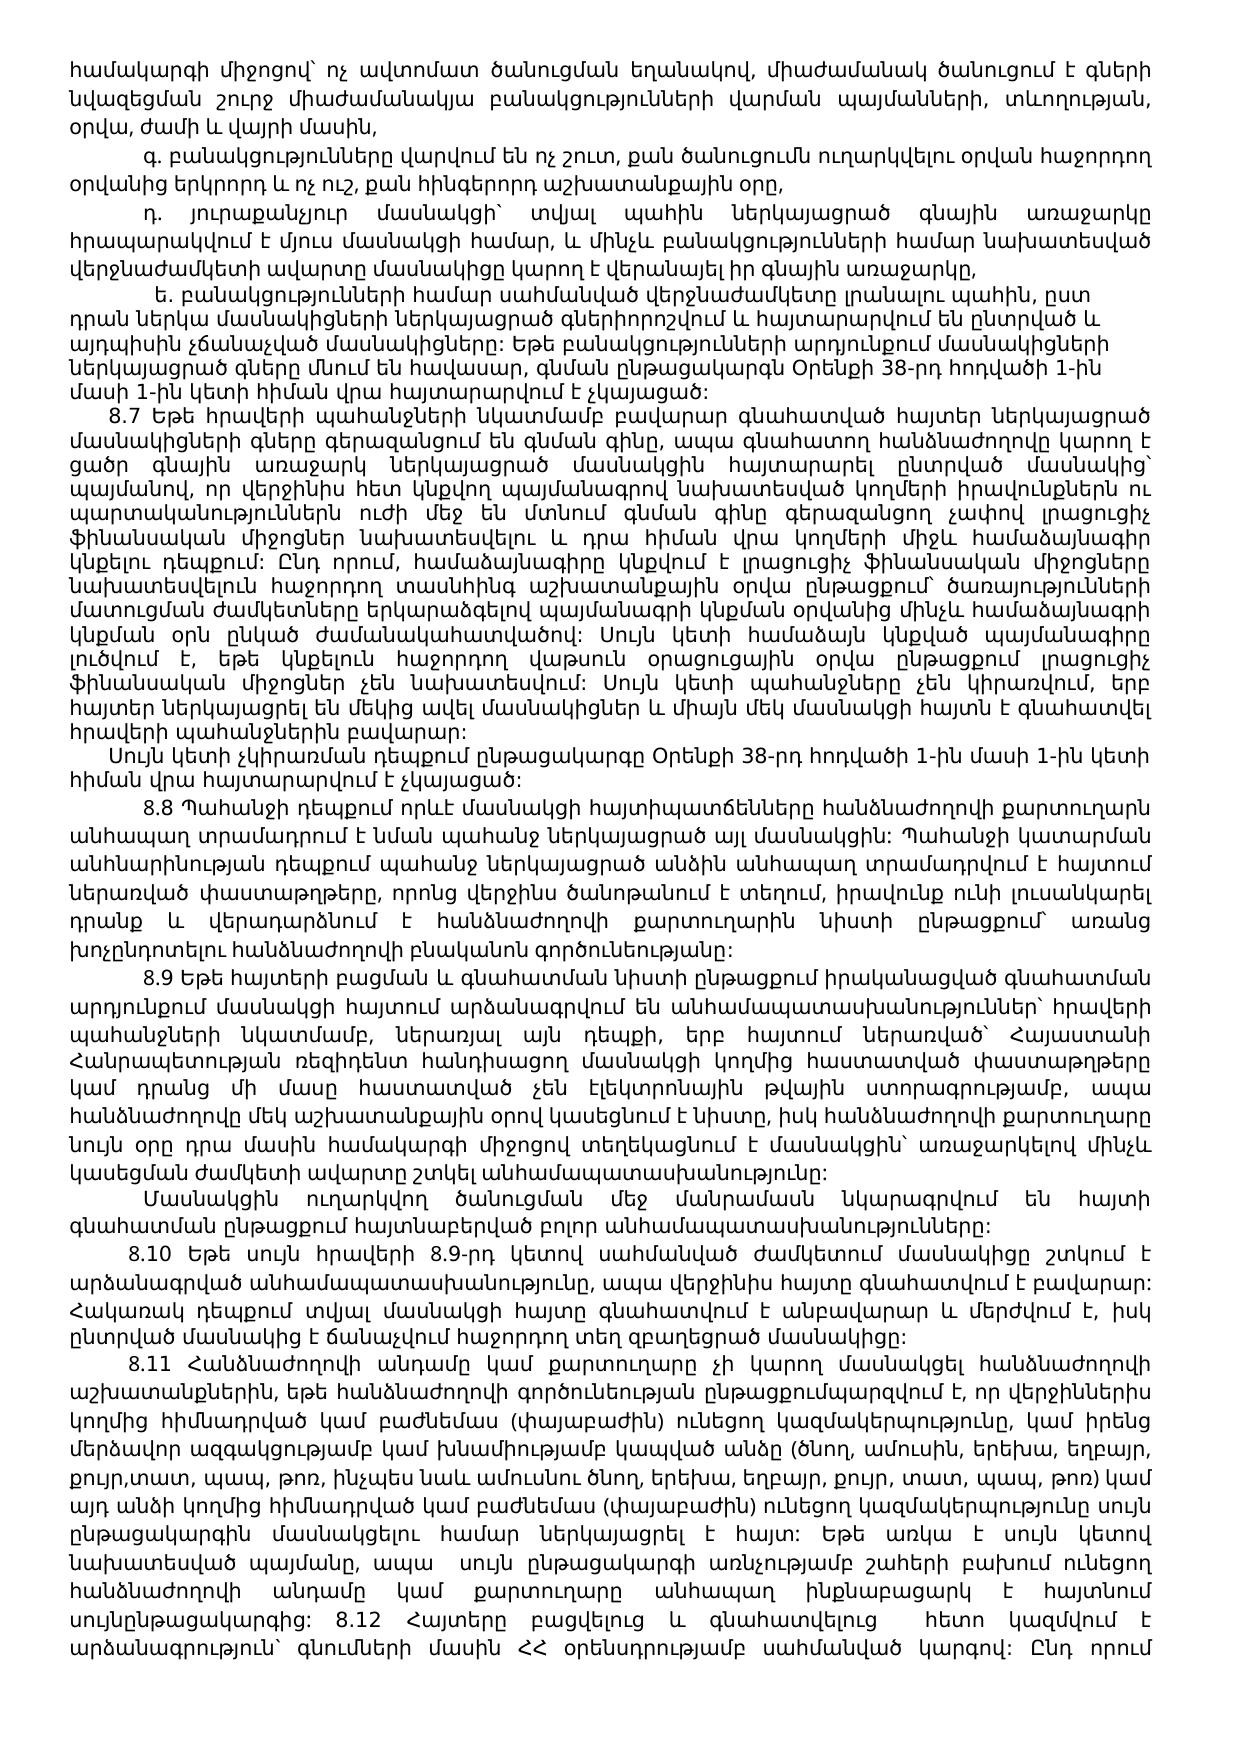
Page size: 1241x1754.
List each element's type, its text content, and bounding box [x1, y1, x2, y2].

text գ. բանակցությունները վարվում են ոչ շուտ, քան ծանուցումն ուղարկվելու օրվան հաջորդող օրվանից երկրորդ և ոչ ուշ, քան հինգերորդ աշխատանքային օրը, [69, 141, 1152, 198]
text 8.9 Եթե հայտերի բացման և գնահատման նիստի ընթացքում իրականացված գնահատման արդյունքում մասնակցի հայտում արձանագրվում են անհամապատասխանություններ՝ հրավերի պահանջների նկատմամբ, ներառյալ այն դեպքի, երբ հայտում ներառված՝ Հայաստանի Հանրապետության ռեզիդենտ հանդիսացող մասնակցի կողմից հաստատված փաստաթղթերը կամ դրանց մի մասը հաստատված չեն էլեկտրոնային թվային ստորագրությամբ, ապա հանձնաժողովը մեկ աշխատանքային օրով կասեցնում է նիստը, իսկ հանձնաժողովի քարտուղարը նույն օրը դրա մասին համակարգի միջոցով տեղեկացնում է մասնակցին՝ առաջարկելով մինչև կասեցման ժամկետի ավարտը շտկել անհամապատասխանությունը: [69, 963, 1152, 1187]
text Մասնակցին ուղարկվող ծանուցման մեջ մանրամասն նկարագրվում են հայտի գնահատման ընթացքում հայտնաբերված բոլոր անհամապատասխանությունները: [69, 1187, 1152, 1239]
text 8.7 Եթե հրավերի պահանջների նկատմամբ բավարար գնահատված հայտեր ներկայացրած մասնակիցների գները գերազանցում են գնման գինը, ապա գնահատող հանձնաժողովը կարող է ցածր գնային առաջարկ ներկայացրած մասնակցին հայտարարել ընտրված մասնակից՝ պայմանով, որ վերջինիս հետ կնքվող պայմանագրով նախատեսված կողմերի իրավունքներն ու պարտականություններն ուժի մեջ են մտնում գնման գինը գերազանցող չափով լրացուցիչ ֆինանսական միջոցներ նախատեսվելու և դրա հիման վրա կողմերի միջև համաձայնագիր կնքելու դեպքում: Ընդ որում, համաձայնագիրը կնքվում է լրացուցիչ ֆինանսական միջոցները նախատեսվելուն հաջորդող տասնհինգ աշխատանքային օրվա ընթացքում՝ ծառայությունների մատուցման ժամկետները երկարաձգելով պայմանագրի կնքման օրվանից մինչև համաձայնագրի կնքման օրն ընկած ժամանակահատվածով: Սույն կետի համաձայն կնքված պայմանագիրը լուծվում է, եթե կնքելուն հաջորդող վաթսուն օրացուցային օրվա ընթացքում լրացուցիչ ֆինանսական միջոցներ չեն նախատեսվում: Սույն կետի պահանջները չեն կիրառվում, երբ հայտեր ներկայացրել են մեկից ավել մասնակիցներ և միայն մեկ մասնակցի հայտն է գնահատվել հրավերի պահանջներին բավարար: [69, 404, 1152, 744]
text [69, 1349, 1152, 1662]
text 8.8 Պահանջի դեպքում որևէ մասնակցի հայտիպատճենները հանձնաժողովի քարտուղարն անհապաղ տրամադրում է նման պահանջ ներկայացրած այլ մասնակցին: Պահանջի կատարման անհնարինության դեպքում պահանջ ներկայացրած անձին անհապաղ տրամադրվում է հայտում ներառված փաստաթղթերը, որոնց վերջինս ծանոթանում է տեղում, իրավունք ունի լուսանկարել դրանք և վերադարձնում է հանձնաժողովի քարտուղարին նիստի ընթացքում՝ առանց խոչընդոտելու հանձնաժողովի բնականոն գործունեությանը: [69, 793, 1152, 963]
text ե. բանակցությունների համար սահմանված վերջնաժամկետը լրանալու պահին, ըստ դրան ներկա մասնակիցների ներկայացրած գներիորոշվում և հայտարարվում են ընտրված և այդպիսին չճանաչված մասնակիցները: Եթե բանակցությունների արդյունքում մասնակիցների ներկայացրած գները մնում են հավասար, գնման ընթացակարգն Օրենքի 38-րդ հոդվածի 1-ին մասի 1-ին կետի հիման վրա հայտարարվում է չկայացած: [69, 283, 1152, 404]
text դ. յուրաքանչյուր մասնակցի` տվյալ պահին ներկայացրած գնային առաջարկը հրապարակվում է մյուս մասնակցի համար, և մինչև բանակցությունների համար նախատեսված վերջնաժամկետի ավարտը մասնակիցը կարող է վերանայել իր գնային առաջարկը, [69, 198, 1152, 283]
text Սույն կետի չկիրառման դեպքում ընթացակարգը Օրենքի 38-րդ հոդվածի 1-ին մասի 1-ին կետի հիման վրա հայտարարվում է չկայացած: [69, 744, 1152, 793]
text 8.10 Եթե սույն հրավերի 8.9-րդ կետով սահմանված ժամկետում մասնակիցը շտկում է արձանագրված անհամապատասխանությունը, ապա վերջինիս հայտը գնահատվում է բավարար: Հակառակ դեպքում տվյալ մասնակցի հայտը գնահատվում է անբավարար և մերժվում է, իսկ ընտրված մասնակից է ճանաչվում հաջորդող տեղ զբաղեցրած մասնակիցը: [69, 1239, 1152, 1349]
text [69, 56, 1152, 141]
